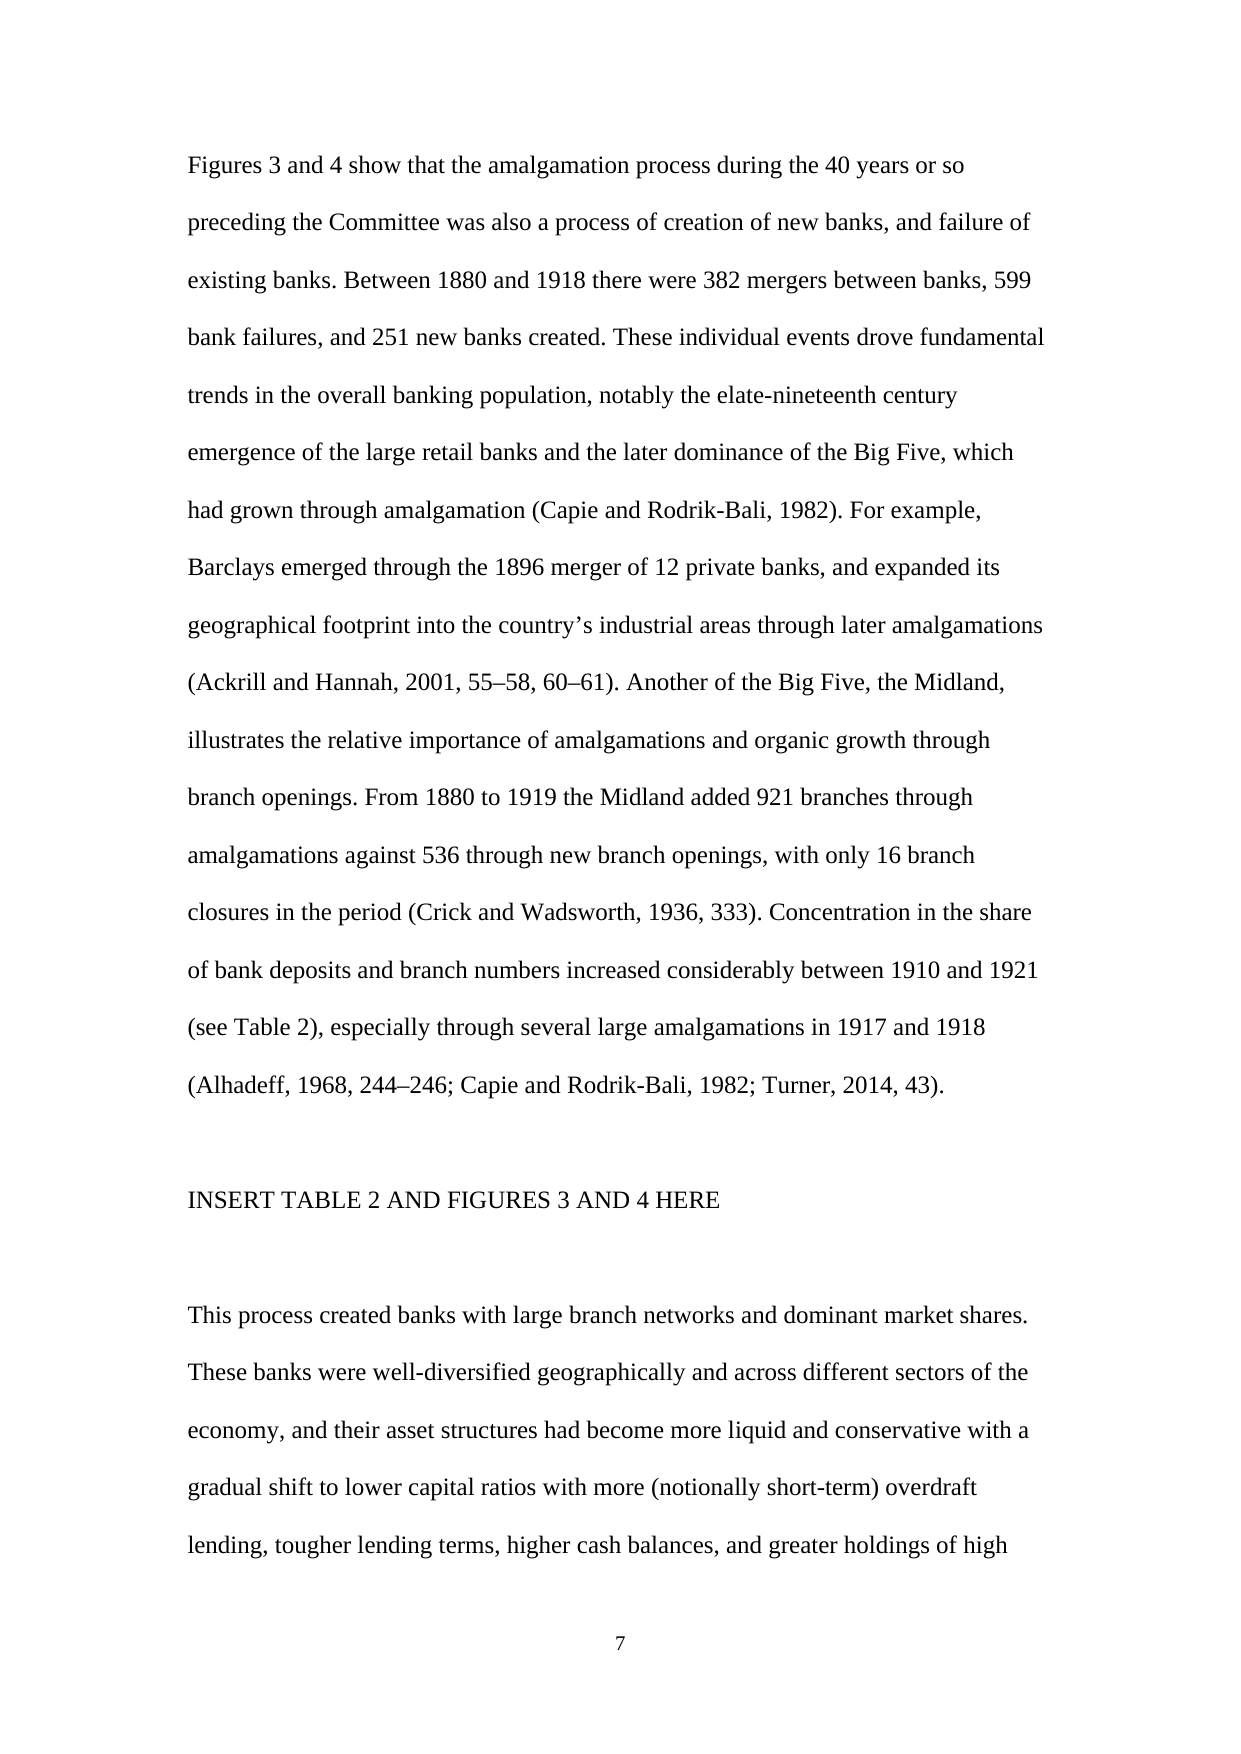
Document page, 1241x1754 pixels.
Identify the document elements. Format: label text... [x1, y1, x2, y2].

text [187, 1300, 1053, 1559]
text Figures 3 and 4 show that the amalgamation process during the 40 years or so preceding the Committee was also a process of creation of new banks, and failure of existing banks. Between 1880 and 1918 there were 382 mergers between banks, 599 bank failures, and 251 new banks created. These individual events drove fundamental trends in the overall banking population, notably the elate-nineteenth century emergence of the large retail banks and the later dominance of the Big Five, which had grown through amalgamation (Capie and Rodrik-Bali, 1982). For example, Barclays emerged through the 1896 merger of 12 private banks, and expanded its geographical footprint into the country’s industrial areas through later amalgamations (Ackrill and Hannah, 2001, 55–58, 60–61). Another of the Big Five, the Midland, illustrates the relative importance of amalgamations and organic growth through branch openings. From 1880 to 1919 the Midland added 921 branches through amalgamations against 536 through new branch openings, with only 16 branch closures in the period (Crick and Wadsworth, 1936, 333). Concentration in the share of bank deposits and branch numbers increased considerably between 1910 and 1921 (see Table 2), especially through several large amalgamations in 1917 and 1918 (Alhadeff, 1968, 244–246; Capie and Rodrik-Bali, 1982; Turner, 2014, 43). [187, 150, 1053, 1099]
text INSERT TABLE 2 AND FIGURES 3 AND 4 HERE [187, 1185, 1053, 1214]
